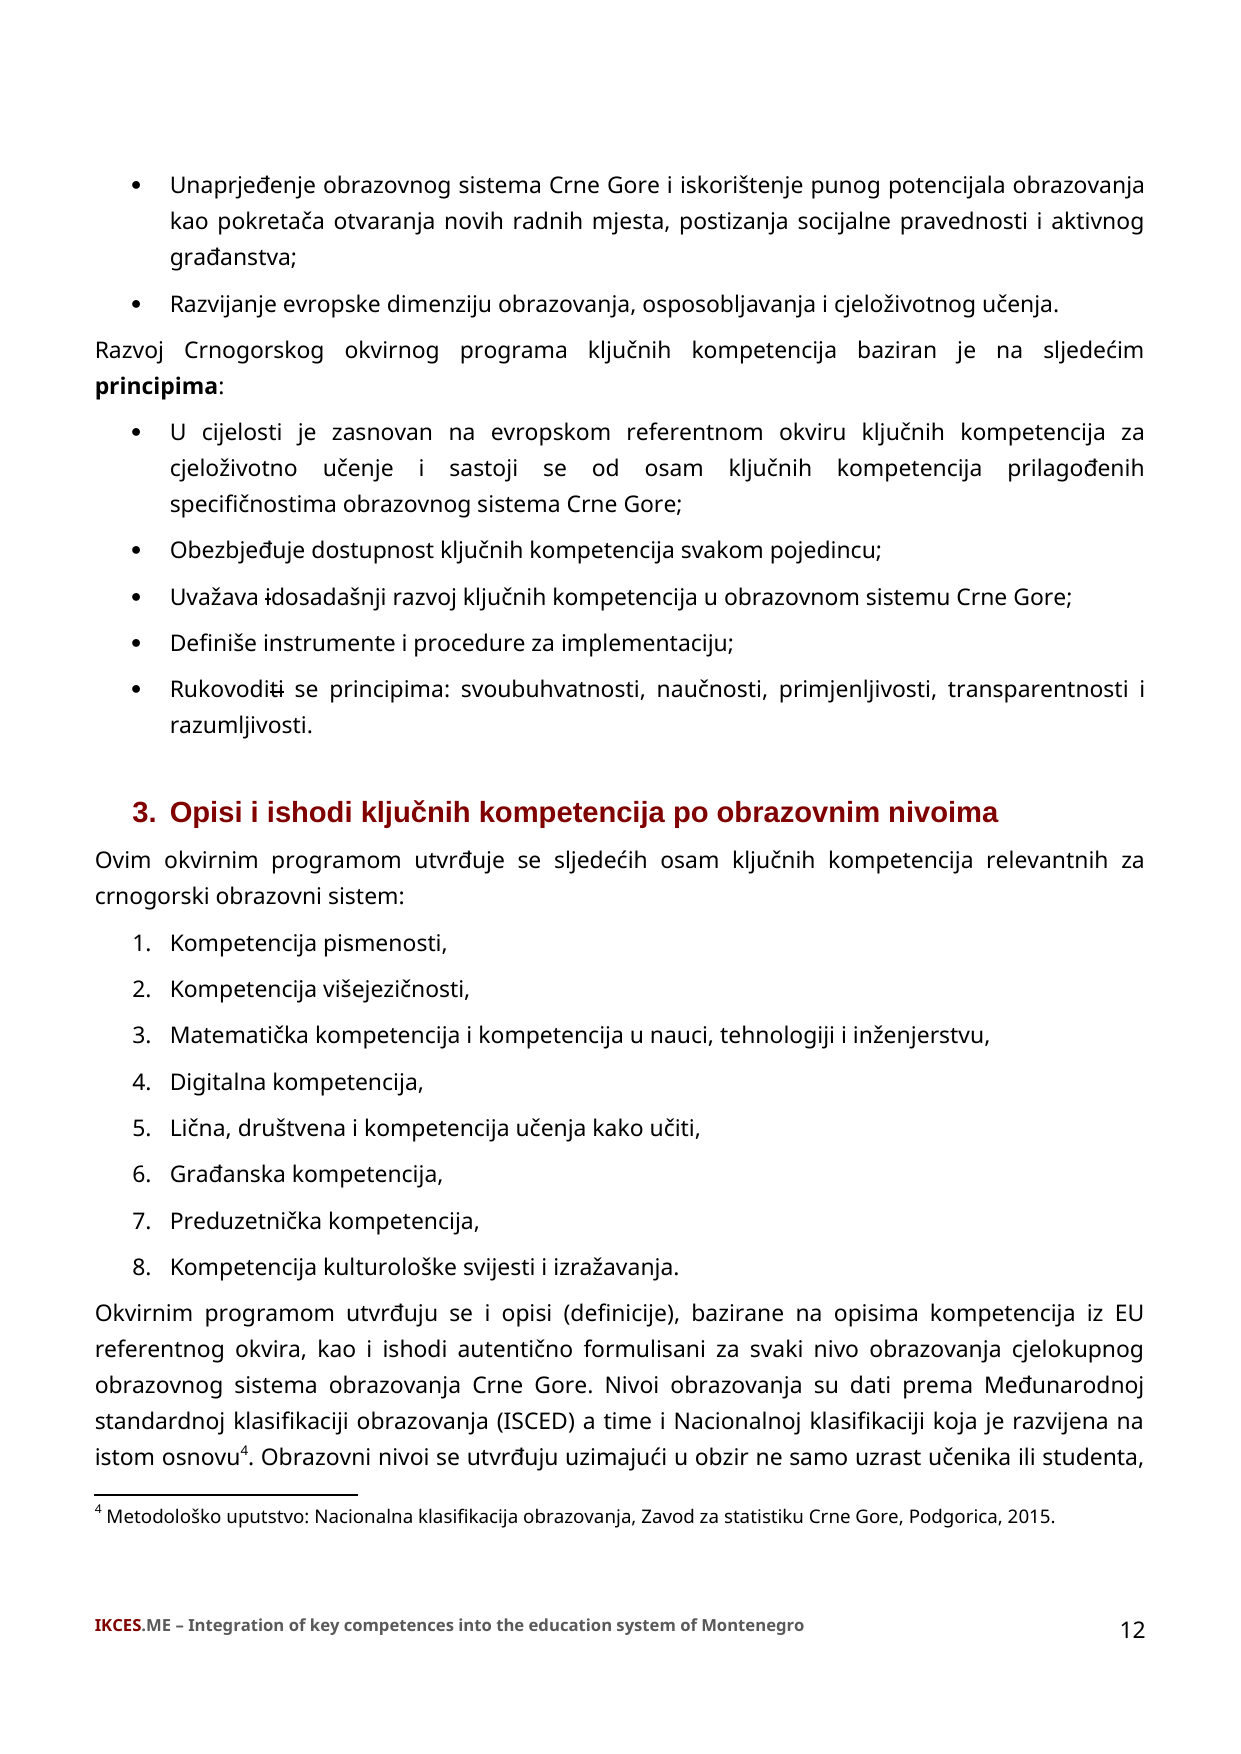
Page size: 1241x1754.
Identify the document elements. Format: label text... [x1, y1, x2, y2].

list Razvijanje evropske dimenziju obrazovanja, osposobljavanja i cjeloživotnog učenja. [132, 287, 1146, 319]
list Kompetencija kulturološke svijesti i izražavanja. [132, 1251, 1146, 1282]
list Rukovoditi se principima: svoubuhvatnosti, naučnosti, primjenljivosti, transparentnosti i razumljivosti. [132, 673, 1146, 741]
subtitle Opisi i ishodi ključnih kompetencija po obrazovnim nivoima [132, 795, 1146, 829]
text Razvoj Crnogorskog okvirnog programa ključnih kompetencija baziran je na sljedećim principima: [94, 334, 1146, 401]
list Unaprjeđenje obrazovnog sistema Crne Gore i iskorištenje punog potencijala obrazovanja kao pokretača otvaranja novih radnih mjesta, postizanja socijalne pravednosti i aktivnog građanstva; [132, 169, 1146, 272]
list Matematička kompetencija i kompetencija u nauci, tehnologiji i inženjerstvu, [132, 1019, 1146, 1051]
list Digitalna kompetencija, [132, 1066, 1146, 1097]
list Kompetencija pismenosti, [132, 927, 1146, 958]
list U cijelosti je zasnovan na evropskom referentnom okviru ključnih kompetencija za cjeloživotno učenje i sastoji se od osam ključnih kompetencija prilagođenih specifičnostima obrazovnog sistema Crne Gore; [132, 416, 1146, 519]
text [94, 1297, 1146, 1472]
text Ovim okvirnim programom utvrđuje se sljedećih osam ključnih kompetencija relevantnih za crnogorski obrazovni sistem: [94, 844, 1146, 911]
list Lična, društvena i kompetencija učenja kako učiti, [132, 1112, 1146, 1143]
list Kompetencija višejezičnosti, [132, 973, 1146, 1004]
list Građanska kompetencija, [132, 1158, 1146, 1189]
list Obezbjeđuje dostupnost ključnih kompetencija svakom pojedincu; [132, 534, 1146, 566]
list Uvažava idosadašnji razvoj ključnih kompetencija u obrazovnom sistemu Crne Gore; [132, 581, 1146, 612]
list Preduzetnička kompetencija, [132, 1205, 1146, 1236]
list Definiše instrumente i procedure za implementaciju; [132, 627, 1146, 658]
